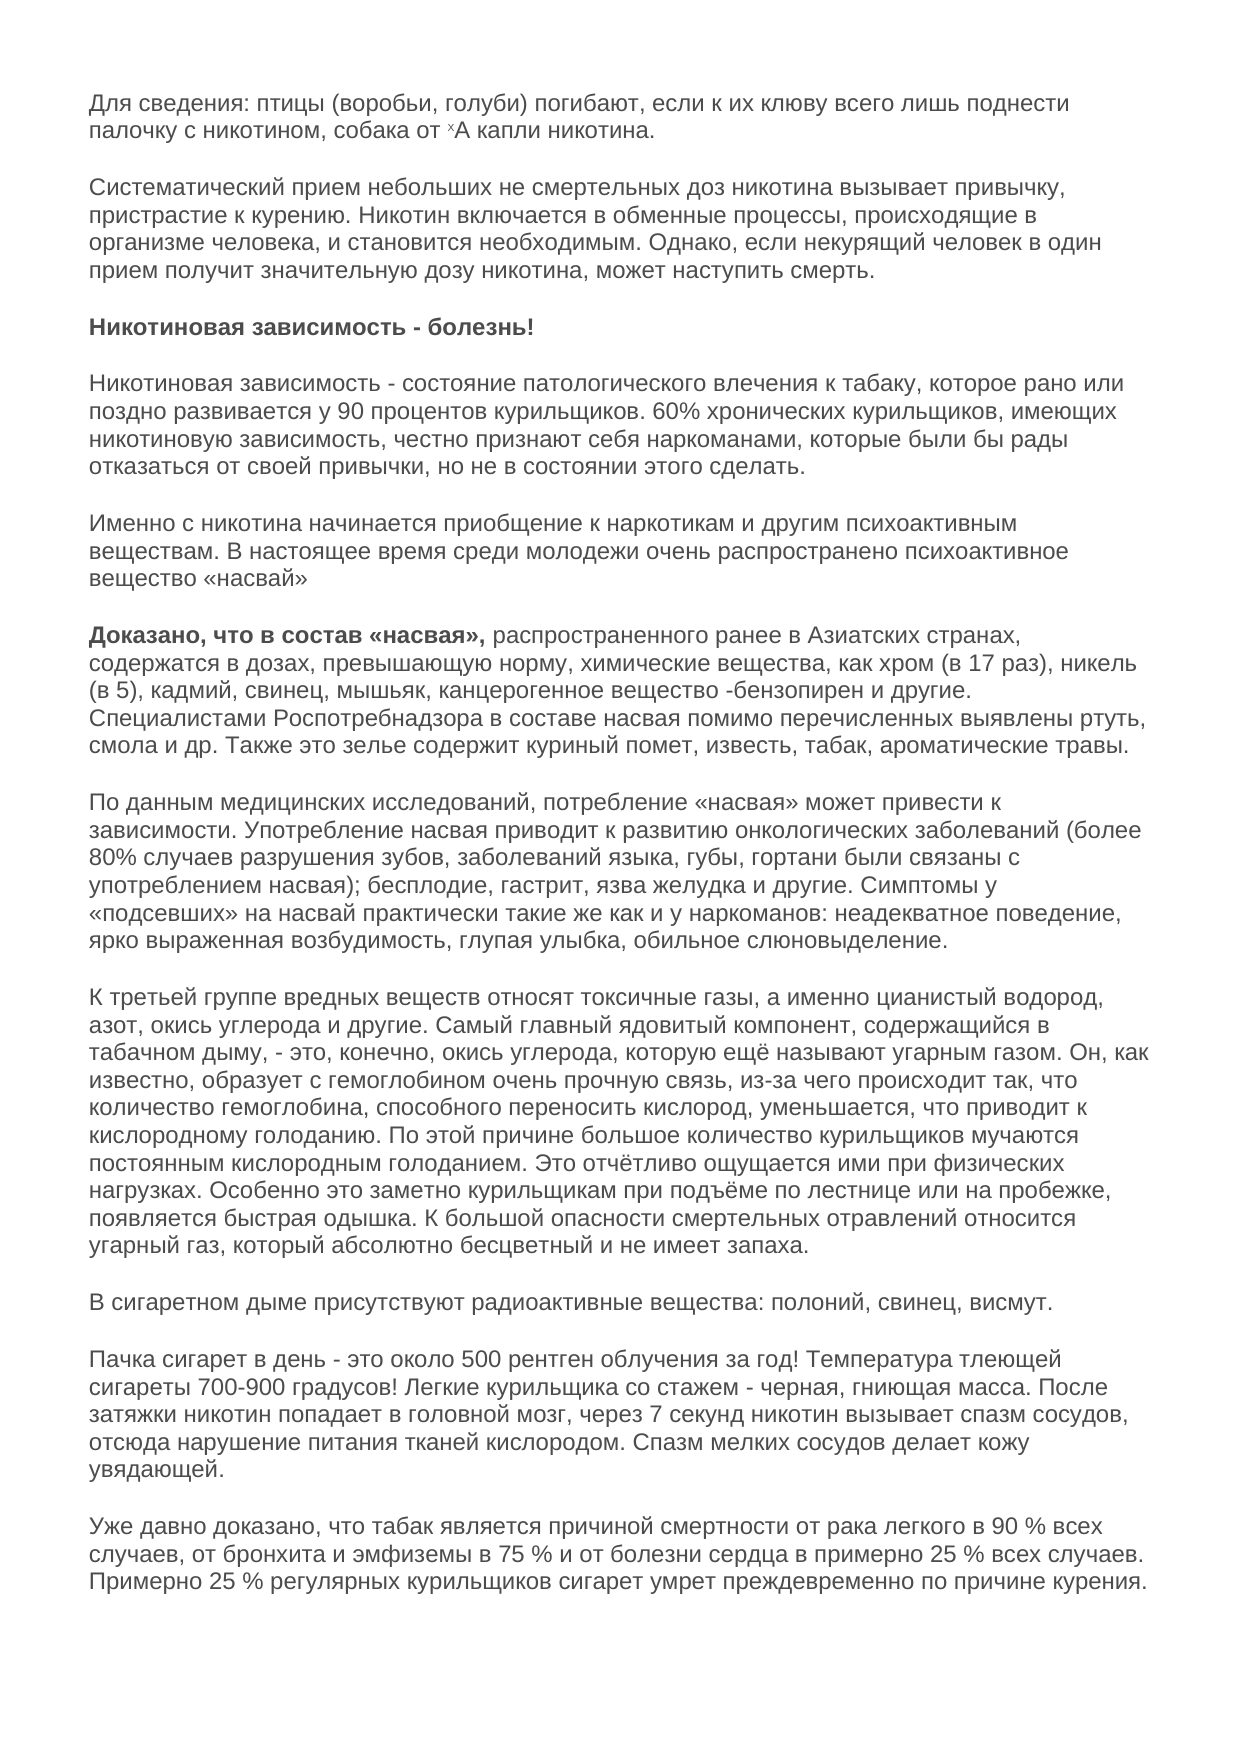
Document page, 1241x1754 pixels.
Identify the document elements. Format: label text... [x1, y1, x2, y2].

text Именно с никотина начинается приобщение к наркотикам и другим психоактивным веществам. В настоящее время среди молодежи очень распространено психоактивное вещество «насвай» [89, 509, 1152, 592]
text К третьей группе вредных веществ относят токсичные газы, а именно цианистый водород, азот, окись углерода и другие. Самый главный ядовитый компонент, содержащийся в табачном дыму, - это, конечно, окись углерода, которую ещё называют угарным газом. Он, как известно, образует с гемоглобином очень прочную связь, из-за чего происходит так, что количество гемоглобина, способного переносить кислород, уменьшается, что приводит к кислородному голоданию. По этой причине большое количество курильщиков мучаются постоянным кислородным голоданием. Это отчётливо ощущается ими при физических нагрузках. Особенно это заметно курильщикам при подъёме по лестнице или на пробежке, появляется быстрая одышка. К большой опасности смертельных отравлений относится угарный газ, который абсолютно бесцветный и не имеет запаха. [89, 983, 1152, 1259]
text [89, 1512, 1152, 1595]
text Доказано, что в состав «насвая», распространенного ранее в Азиатских странах, содержатся в дозах, превышающую норму, химические вещества, как хром (в 17 раз), никель (в 5), кадмий, свинец, мышьяк, канцерогенное вещество -бензопирен и другие. Специалистами Роспотребнадзора в составе насвая помимо перечисленных выявлены ртуть, смола и др. Также это зелье содержит куриный помет, известь, табак, ароматические травы. [89, 621, 1152, 759]
text Пачка сигарет в день - это около 500 рентген облучения за год! Температура тлеющей сигареты 700-900 градусов! Легкие курильщика со стажем - черная, гниющая масса. После затяжки никотин попадает в головной мозг, через 7 секунд никотин вызывает спазм сосудов, отсюда нарушение питания тканей кислородом. Спазм мелких сосудов делает кожу увядающей. [89, 1345, 1152, 1483]
text В сигаретном дыме присутствуют радиоактивные вещества: полоний, свинец, висмут. [89, 1288, 1152, 1316]
text Для сведения: птицы (воробьи, голуби) погибают, если к их клюву всего лишь поднести палочку с никотином, собака от ХА капли никотина. [89, 89, 1152, 144]
text Систематический прием небольших не смертельных доз никотина вызывает привычку, пристрастие к курению. Никотин включается в обменные процессы, происходящие в организме человека, и становится необходимым. Однако, если некурящий человек в один прием получит значительную дозу никотина, может наступить смерть. [89, 173, 1152, 283]
text Никотиновая зависимость - болезнь! [89, 313, 1152, 340]
text Никотиновая зависимость - состояние патологического влечения к табаку, которое рано или поздно развивается у 90 процентов курильщиков. 60% хронических курильщиков, имеющих никотиновую зависимость, честно признают себя наркоманами, которые были бы рады отказаться от своей привычки, но не в состоянии этого сделать. [89, 369, 1152, 480]
text По данным медицинских исследований, потребление «насвая» может привести к зависимости. Употребление насвая приводит к развитию онкологических заболеваний (более 80% случаев разрушения зубов, заболеваний языка, губы, гортани были связаны с употреблением насвая); бесплодие, гастрит, язва желудка и другие. Симптомы у «подсевших» на насвай практически такие же как и у наркоманов: неадекватное поведение, ярко выраженная возбудимость, глупая улыбка, обильное слюновыделение. [89, 788, 1152, 954]
